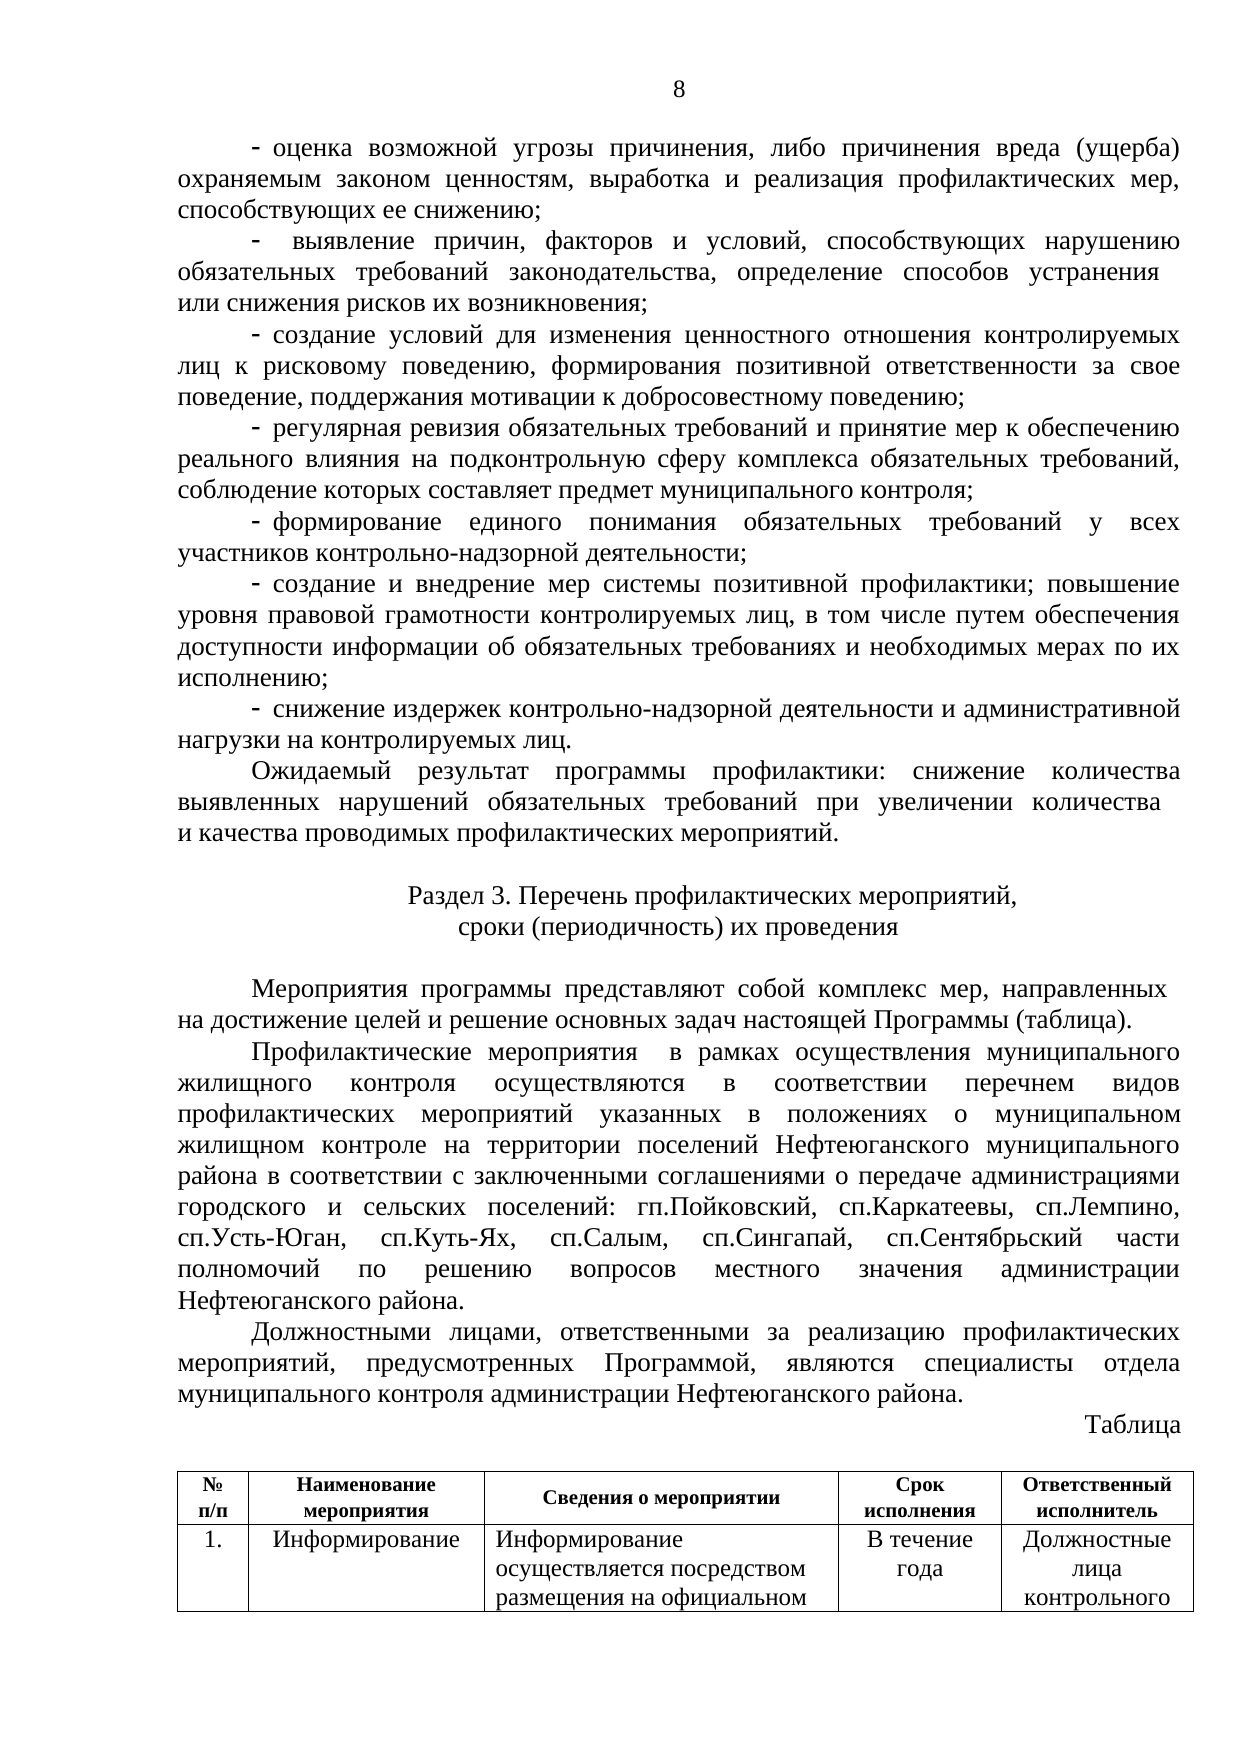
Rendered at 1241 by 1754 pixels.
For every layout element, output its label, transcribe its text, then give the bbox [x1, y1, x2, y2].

text Таблица [177, 1408, 1181, 1439]
list регулярная ревизия обязательных требований и принятие мер к обеспечению реального влияния на подконтрольную сферу комплекса обязательных требований, соблюдение которых составляет предмет муниципального контроля; [177, 411, 1181, 505]
list создание условий для изменения ценностного отношения контролируемых лиц к рисковому поведению, формирования позитивной ответственности за свое поведение, поддержания мотивации к добросовестному поведению; [177, 318, 1181, 411]
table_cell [485, 1525, 838, 1611]
table_cell 1. [178, 1525, 248, 1611]
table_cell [1002, 1525, 1193, 1611]
text Ожидаемый результат программы профилактики: снижение количества выявленных нарушений обязательных требований при увеличении количества и качества проводимых профилактических мероприятий. [177, 754, 1181, 848]
text Профилактические мероприятия в рамках осуществления муниципального жилищного контроля осуществляются в соответствии перечнем видов профилактических мероприятий указанных в положениях о муниципальном жилищном контроле на территории поселений Нефтеюганского муниципального района в соответствии с заключенными соглашениями о передаче администрациями городского и сельских поселений: гп.Пойковский, сп.Каркатеевы, сп.Лемпино, сп.Усть-Юган, сп.Куть-Ях, сп.Салым, сп.Сингапай, сп.Сентябрьский части полномочий по решению вопросов местного значения администрации Нефтеюганского района. [177, 1034, 1181, 1315]
list снижение издержек контрольно-надзорной деятельности и административной нагрузки на контролируемых лиц. [177, 692, 1181, 754]
table_header Ответственный исполнитель [1002, 1472, 1193, 1523]
text Раздел 3. Перечень профилактических мероприятий, сроки (периодичность) их проведения [177, 879, 1181, 941]
table_cell В течение года [839, 1525, 1001, 1611]
table_header Сведения о мероприятии [485, 1472, 838, 1523]
table_header Наименование мероприятия [249, 1472, 484, 1523]
list выявление причин, факторов и условий, способствующих нарушению обязательных требований законодательства, определение способов устранения или снижения рисков их возникновения; [177, 224, 1181, 318]
list создание и внедрение мер системы позитивной профилактики; повышение уровня правовой грамотности контролируемых лиц, в том числе путем обеспечения доступности информации об обязательных требованиях и необходимых мерах по их исполнению; [177, 567, 1181, 692]
list оценка возможной угрозы причинения, либо причинения вреда (ущерба) охраняемым законом ценностям, выработка и реализация профилактических мер, способствующих ее снижению; [177, 131, 1181, 224]
text Должностными лицами, ответственными за реализацию профилактических мероприятий, предусмотренных Программой, являются специалисты отдела муниципального контроля администрации Нефтеюганского района. [177, 1315, 1181, 1408]
table_header № п/п [178, 1472, 248, 1523]
list формирование единого понимания обязательных требований у всех участников контрольно-надзорной деятельности; [177, 505, 1181, 567]
text Мероприятия программы представляют собой комплекс мер, направленных на достижение целей и решение основных задач настоящей Программы (таблица). [177, 972, 1181, 1034]
table_header Срок исполнения [839, 1472, 1001, 1523]
table_cell Информирование [249, 1525, 484, 1611]
